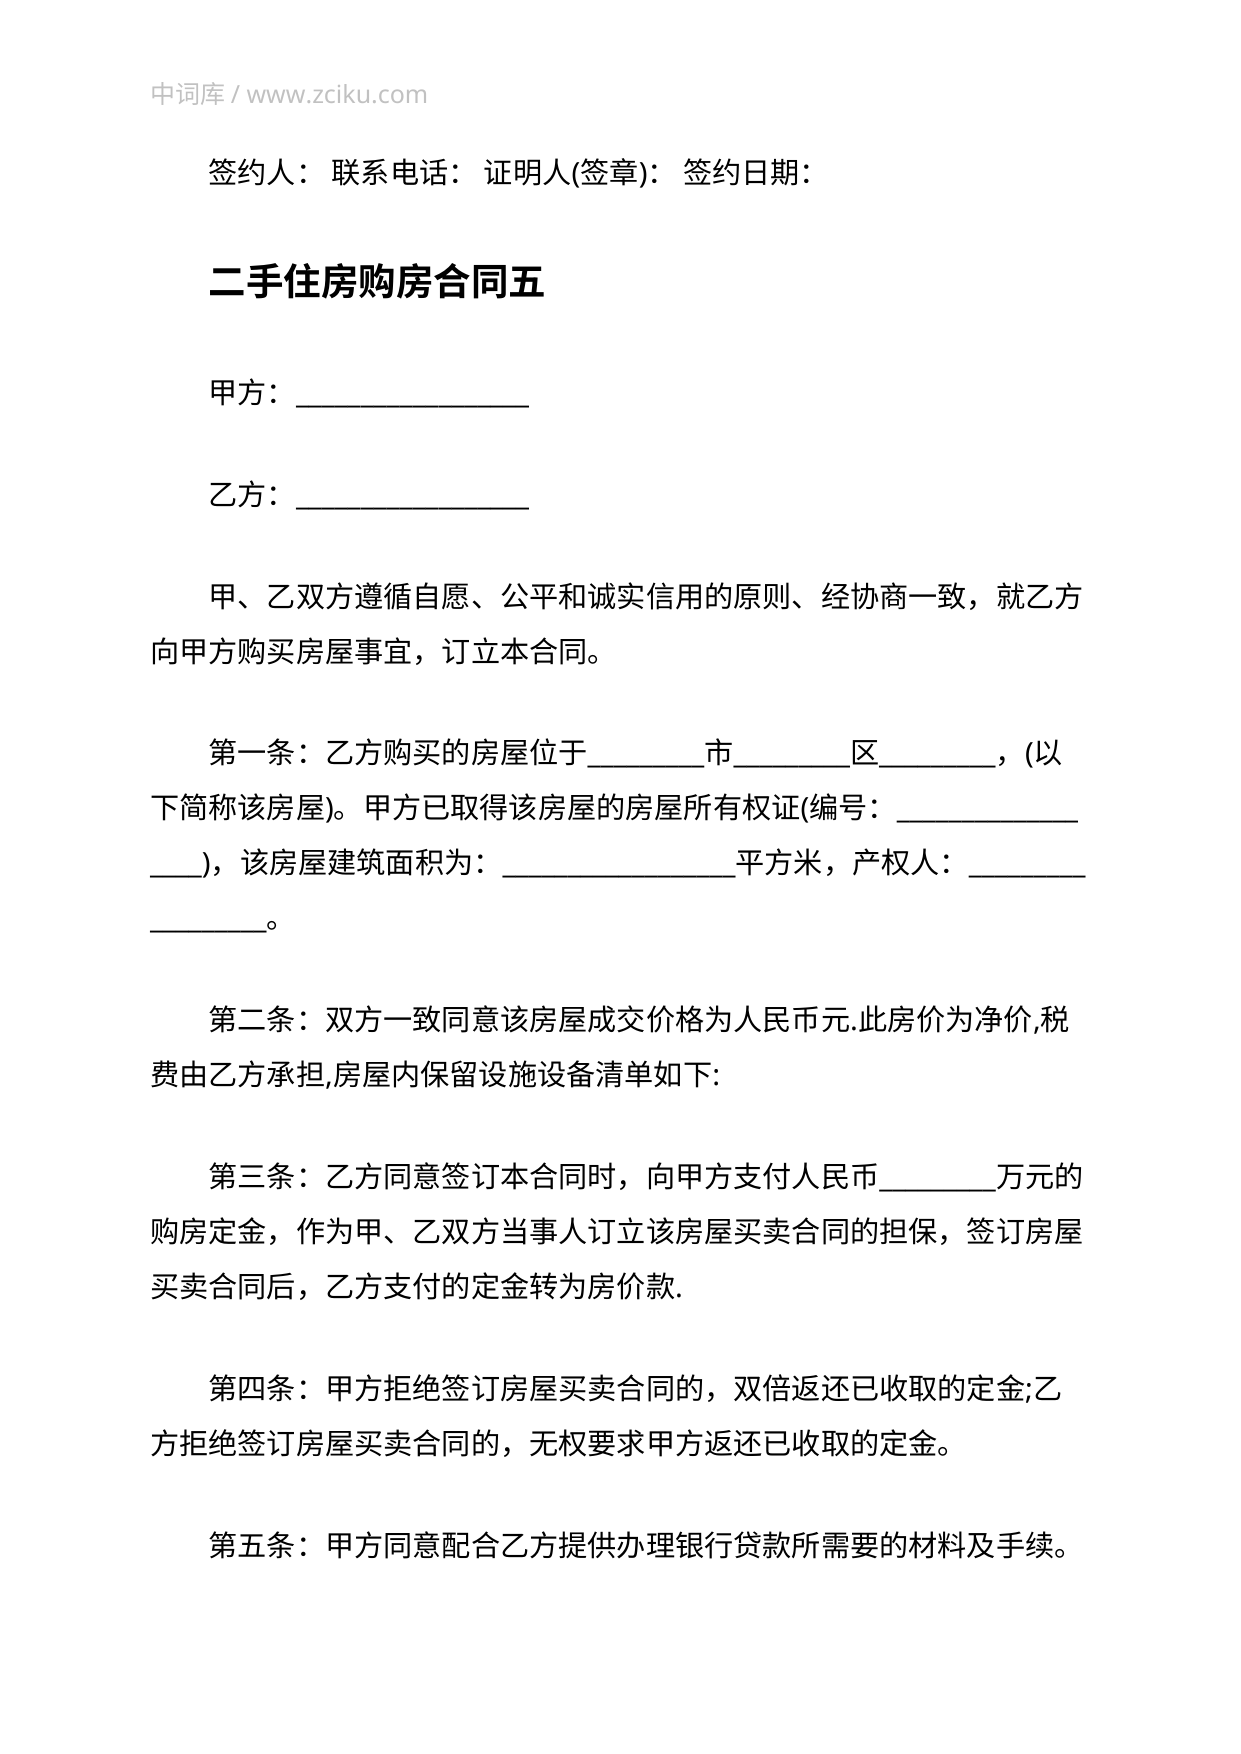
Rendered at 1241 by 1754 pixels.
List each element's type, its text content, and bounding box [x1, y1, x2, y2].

text 甲、乙双方遵循自愿、公平和诚实信用的原则、经协商一致，就乙方向甲方购买房屋事宜，订立本合同。 [150, 573, 1090, 671]
text 乙方：__________________ [150, 471, 1090, 514]
text 第五条：甲方同意配合乙方提供办理银行贷款所需要的材料及手续。 [150, 1523, 1090, 1565]
text 第三条：乙方同意签订本合同时，向甲方支付人民币_________万元的购房定金，作为甲、乙双方当事人订立该房屋买卖合同的担保，签订房屋买卖合同后，乙方支付的定金转为房价款. [150, 1154, 1090, 1306]
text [150, 150, 1090, 192]
text 第一条：乙方购买的房屋位于_________市_________区_________，(以下简称该房屋)。甲方已取得该房屋的房屋所有权证(编号：__________________)，该房屋建筑面积为：__________________平方米，产权人：__________________。 [150, 730, 1090, 937]
text 二手住房购房合同五 [150, 252, 1090, 306]
text 第四条：甲方拒绝签订房屋买卖合同的，双倍返还已收取的定金;乙方拒绝签订房屋买卖合同的，无权要求甲方返还已收取的定金。 [150, 1366, 1090, 1463]
text 第二条：双方一致同意该房屋成交价格为人民币元.此房价为净价,税费由乙方承担,房屋内保留设施设备清单如下: [150, 997, 1090, 1094]
text 甲方：__________________ [150, 369, 1090, 412]
